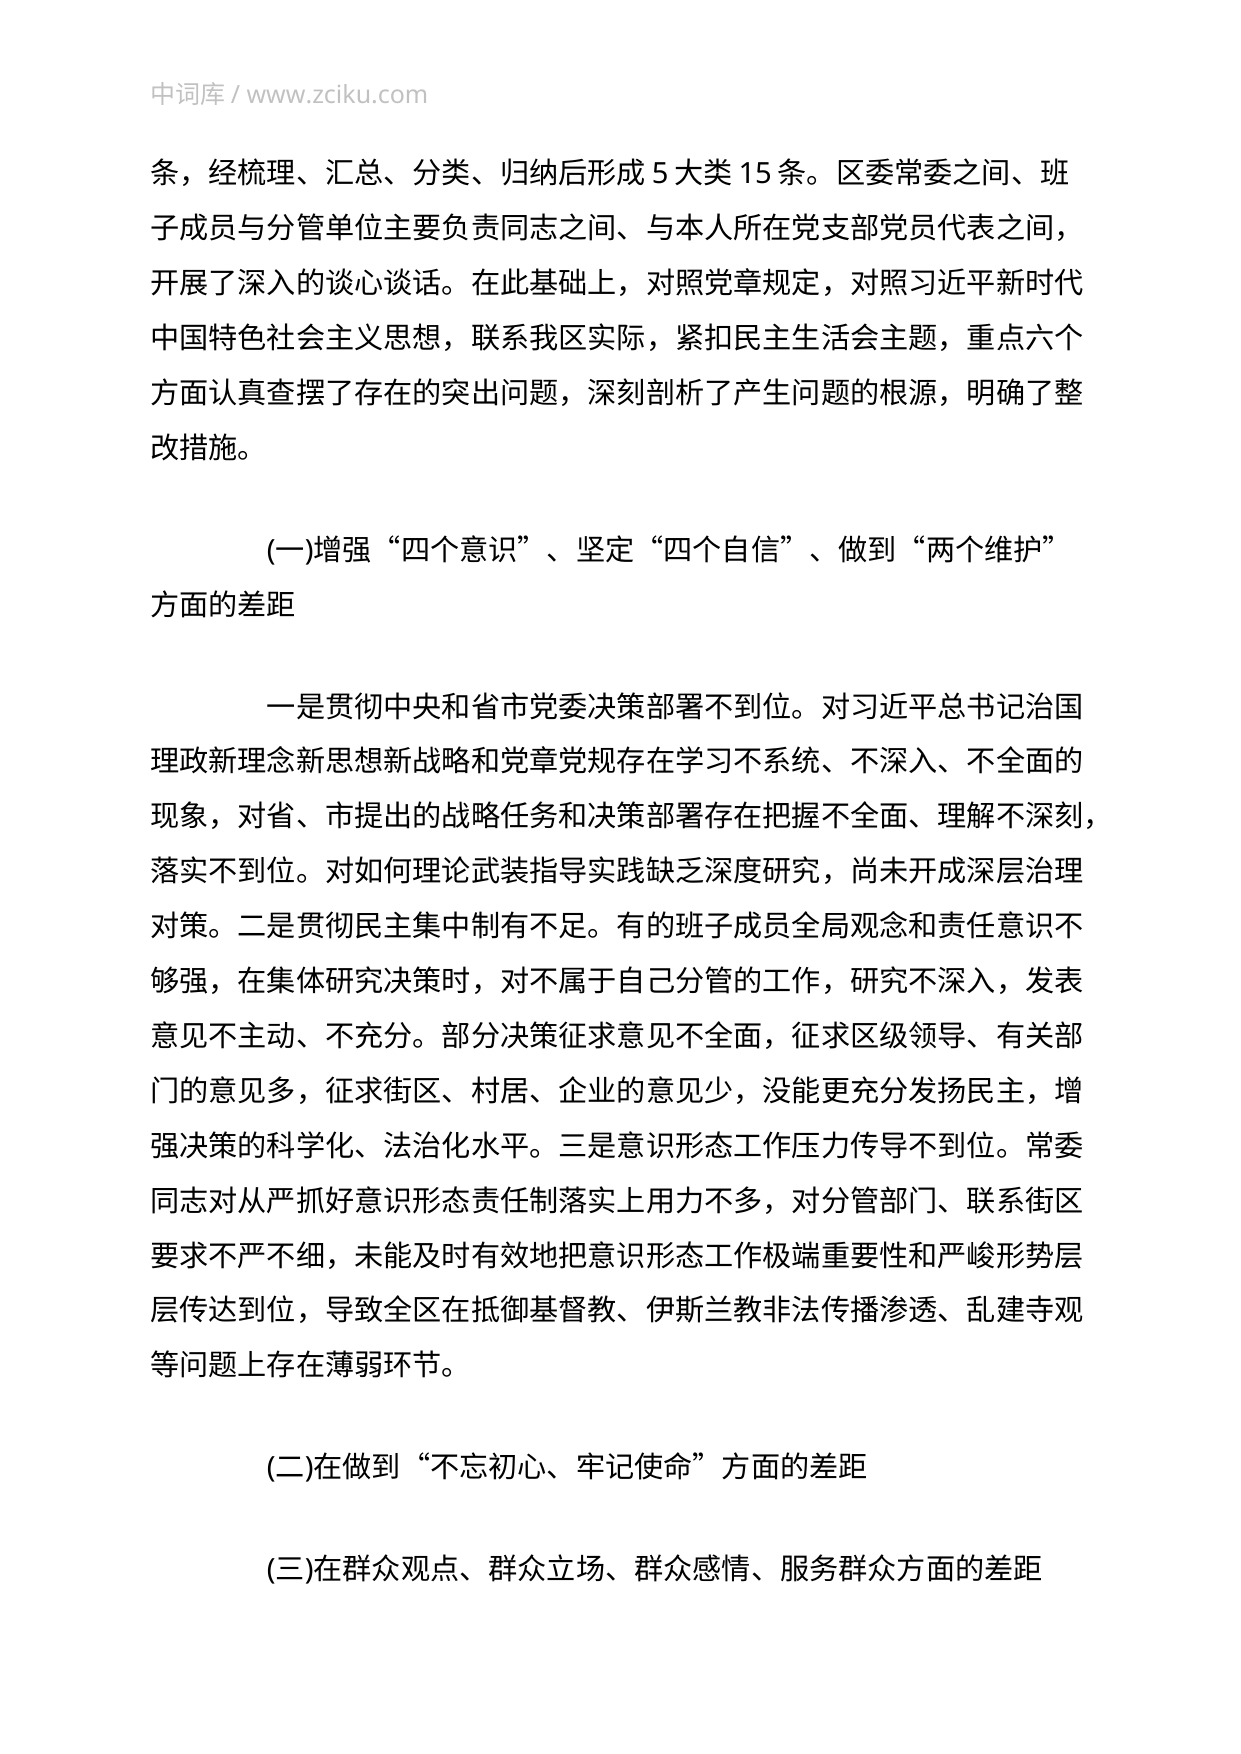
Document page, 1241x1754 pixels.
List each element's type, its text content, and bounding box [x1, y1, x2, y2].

text (三)在群众观点、群众立场、群众感情、服务群众方面的差距 [150, 1546, 1090, 1588]
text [150, 150, 1090, 467]
text (一)增强“四个意识”、坚定“四个自信”、做到“两个维护”方面的差距 [150, 526, 1090, 624]
text (二)在做到“不忘初心、牢记使命”方面的差距 [150, 1444, 1090, 1486]
text 一是贯彻中央和省市党委决策部署不到位。对习近平总书记治国理政新理念新思想新战略和党章党规存在学习不系统、不深入、不全面的现象，对省、市提出的战略任务和决策部署存在把握不全面、理解不深刻，落实不到位。对如何理论武装指导实践缺乏深度研究，尚未开成深层治理对策。二是贯彻民主集中制有不足。有的班子成员全局观念和责任意识不够强，在集体研究决策时，对不属于自己分管的工作，研究不深入，发表意见不主动、不充分。部分决策征求意见不全面，征求区级领导、有关部门的意见多，征求街区、村居、企业的意见少，没能更充分发扬民主，增强决策的科学化、法治化水平。三是意识形态工作压力传导不到位。常委同志对从严抓好意识形态责任制落实上用力不多，对分管部门、联系街区要求不严不细，未能及时有效地把意识形态工作极端重要性和严峻形势层层传达到位，导致全区在抵御基督教、伊斯兰教非法传播渗透、乱建寺观等问题上存在薄弱环节。 [150, 683, 1090, 1384]
